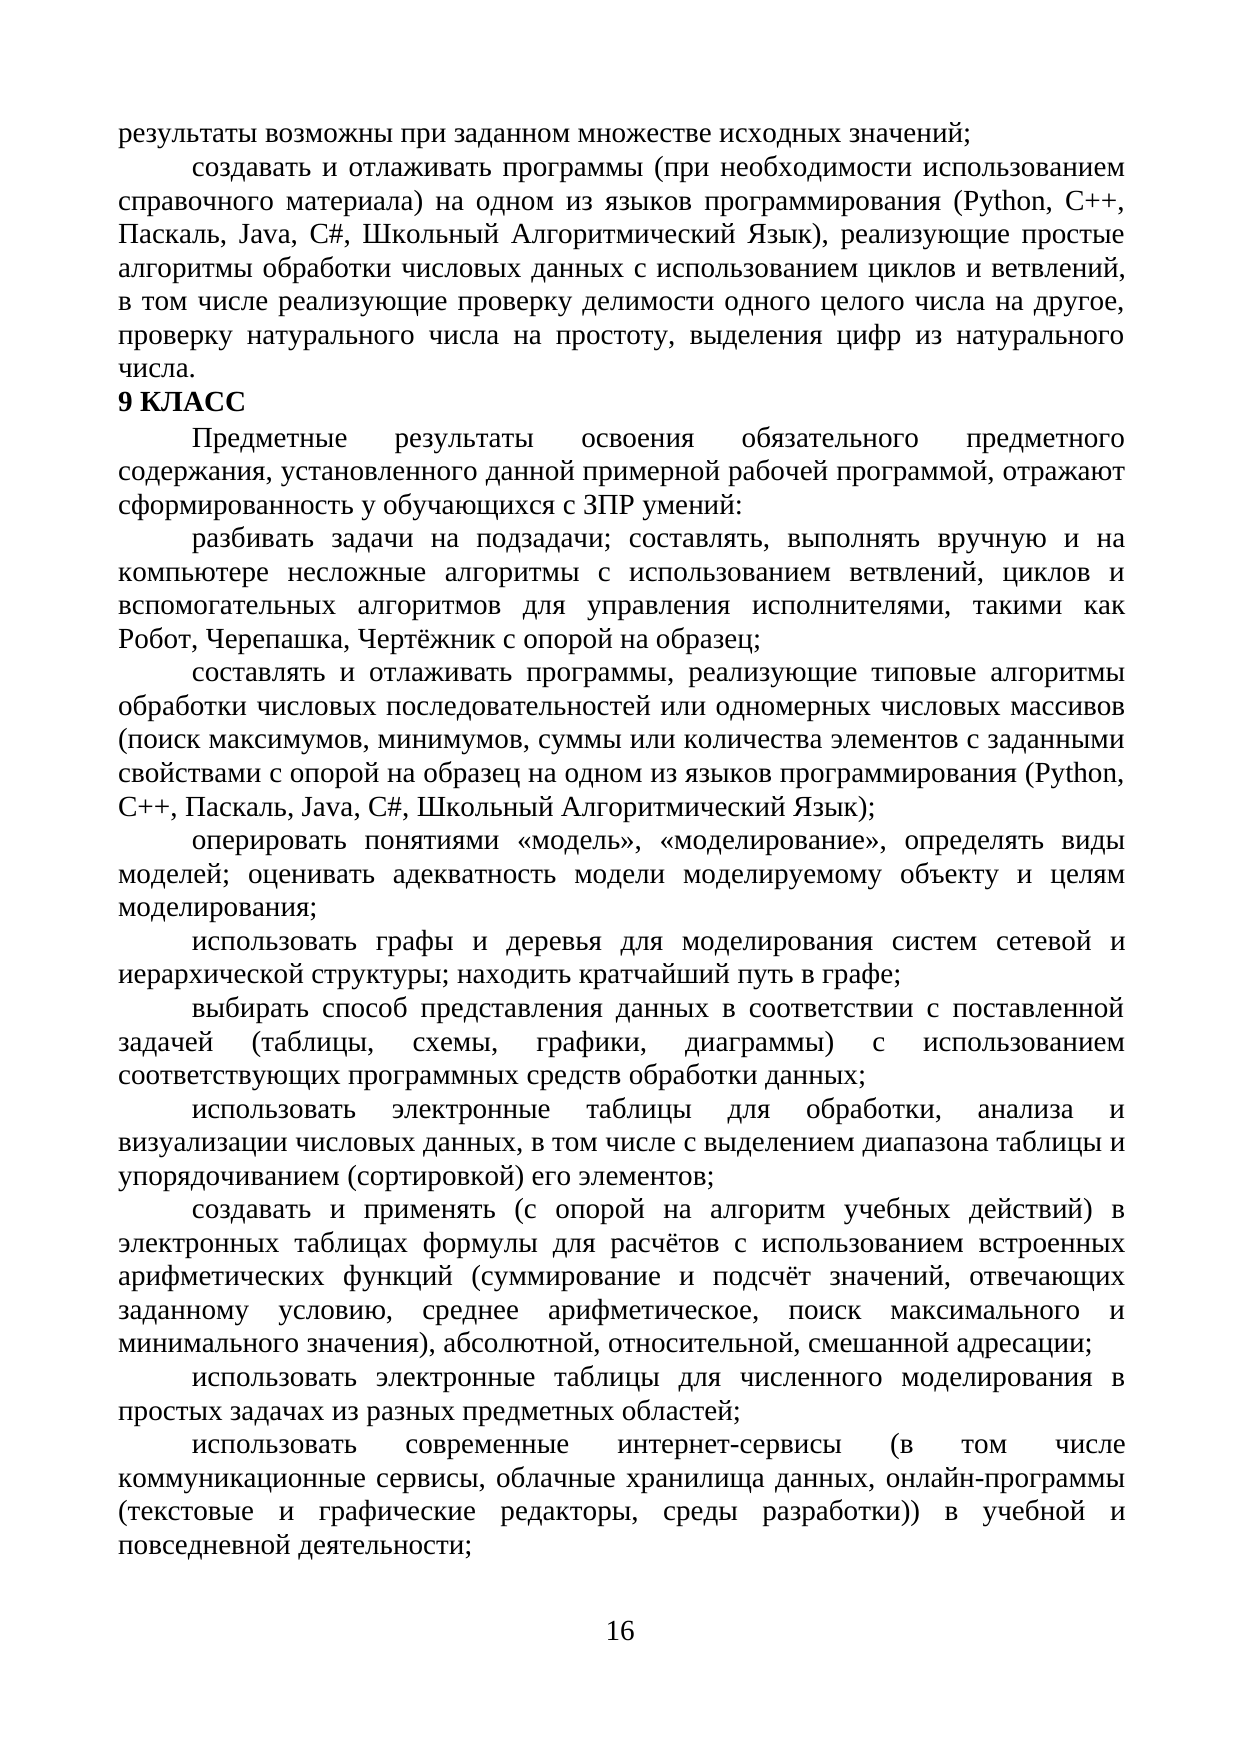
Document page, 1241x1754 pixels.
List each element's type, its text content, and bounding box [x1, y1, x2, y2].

text разбивать задачи на подзадачи; составлять, выполнять вручную и на компьютере несложные алгоритмы с использованием ветвлений, циклов и вспомогательных алгоритмов для управления исполнителями, такими как Робот, Черепашка, Чертёжник с опорой на образец; [118, 520, 1125, 654]
text составлять и отлаживать программы, реализующие типовые алгоритмы обработки числовых последовательностей или одномерных числовых массивов (поиск максимумов, минимумов, суммы или количества элементов с заданными свойствами с опорой на образец на одном из языков программирования (Python, C++, Паскаль, Java, C#, Школьный Алгоритмический Язык); [118, 654, 1126, 822]
text выбирать способ представления данных в соответствии с поставленной задачей (таблицы, схемы, графики, диаграммы) с использованием соответствующих программных средств обработки данных; [118, 990, 1125, 1091]
text создавать и применять (с опорой на алгоритм учебных действий) в электронных таблицах формулы для расчётов с использованием встроенных арифметических функций (суммирование и подсчёт значений, отвечающих заданному условию, среднее арифметическое, поиск максимального и минимального значения), абсолютной, относительной, смешанной адресации; [118, 1191, 1125, 1359]
text использовать графы и деревья для моделирования систем сетевой и иерархической структуры; находить кратчайший путь в графе; [118, 923, 1126, 990]
text создавать и отлаживать программы (при необходимости использованием справочного материала) на одном из языков программирования (Python, C++, Паскаль, Java, C#, Школьный Алгоритмический Язык), реализующие простые алгоритмы обработки числовых данных с использованием циклов и ветвлений, в том числе реализующие проверку делимости одного целого числа на другое, проверку натурального числа на простоту, выделения цифр из натурального числа. [118, 149, 1126, 384]
text Предметные результаты освоения обязательного предметного содержания, установленного данной примерной рабочей программой, отражают сформированность у обучающихся с ЗПР умений: [118, 420, 1125, 520]
text результаты возможны при заданном множестве исходных значений; [118, 115, 1138, 149]
list КЛАСС [118, 384, 1138, 417]
text использовать электронные таблицы для численного моделирования в простых задачах из разных предметных областей; [118, 1359, 1125, 1426]
text использовать современные интернет-сервисы (в том числе коммуникационные сервисы, облачные хранилища данных, онлайн-программы (текстовые и графические редакторы, среды разработки)) в учебной и повседневной деятельности; [118, 1426, 1126, 1560]
text использовать электронные таблицы для обработки, анализа и визуализации числовых данных, в том числе с выделением диапазона таблицы и упорядочиванием (сортировкой) его элементов; [118, 1091, 1125, 1191]
text оперировать понятиями «модель», «моделирование», определять виды моделей; оценивать адекватность модели моделируемому объекту и целям моделирования; [118, 822, 1125, 923]
